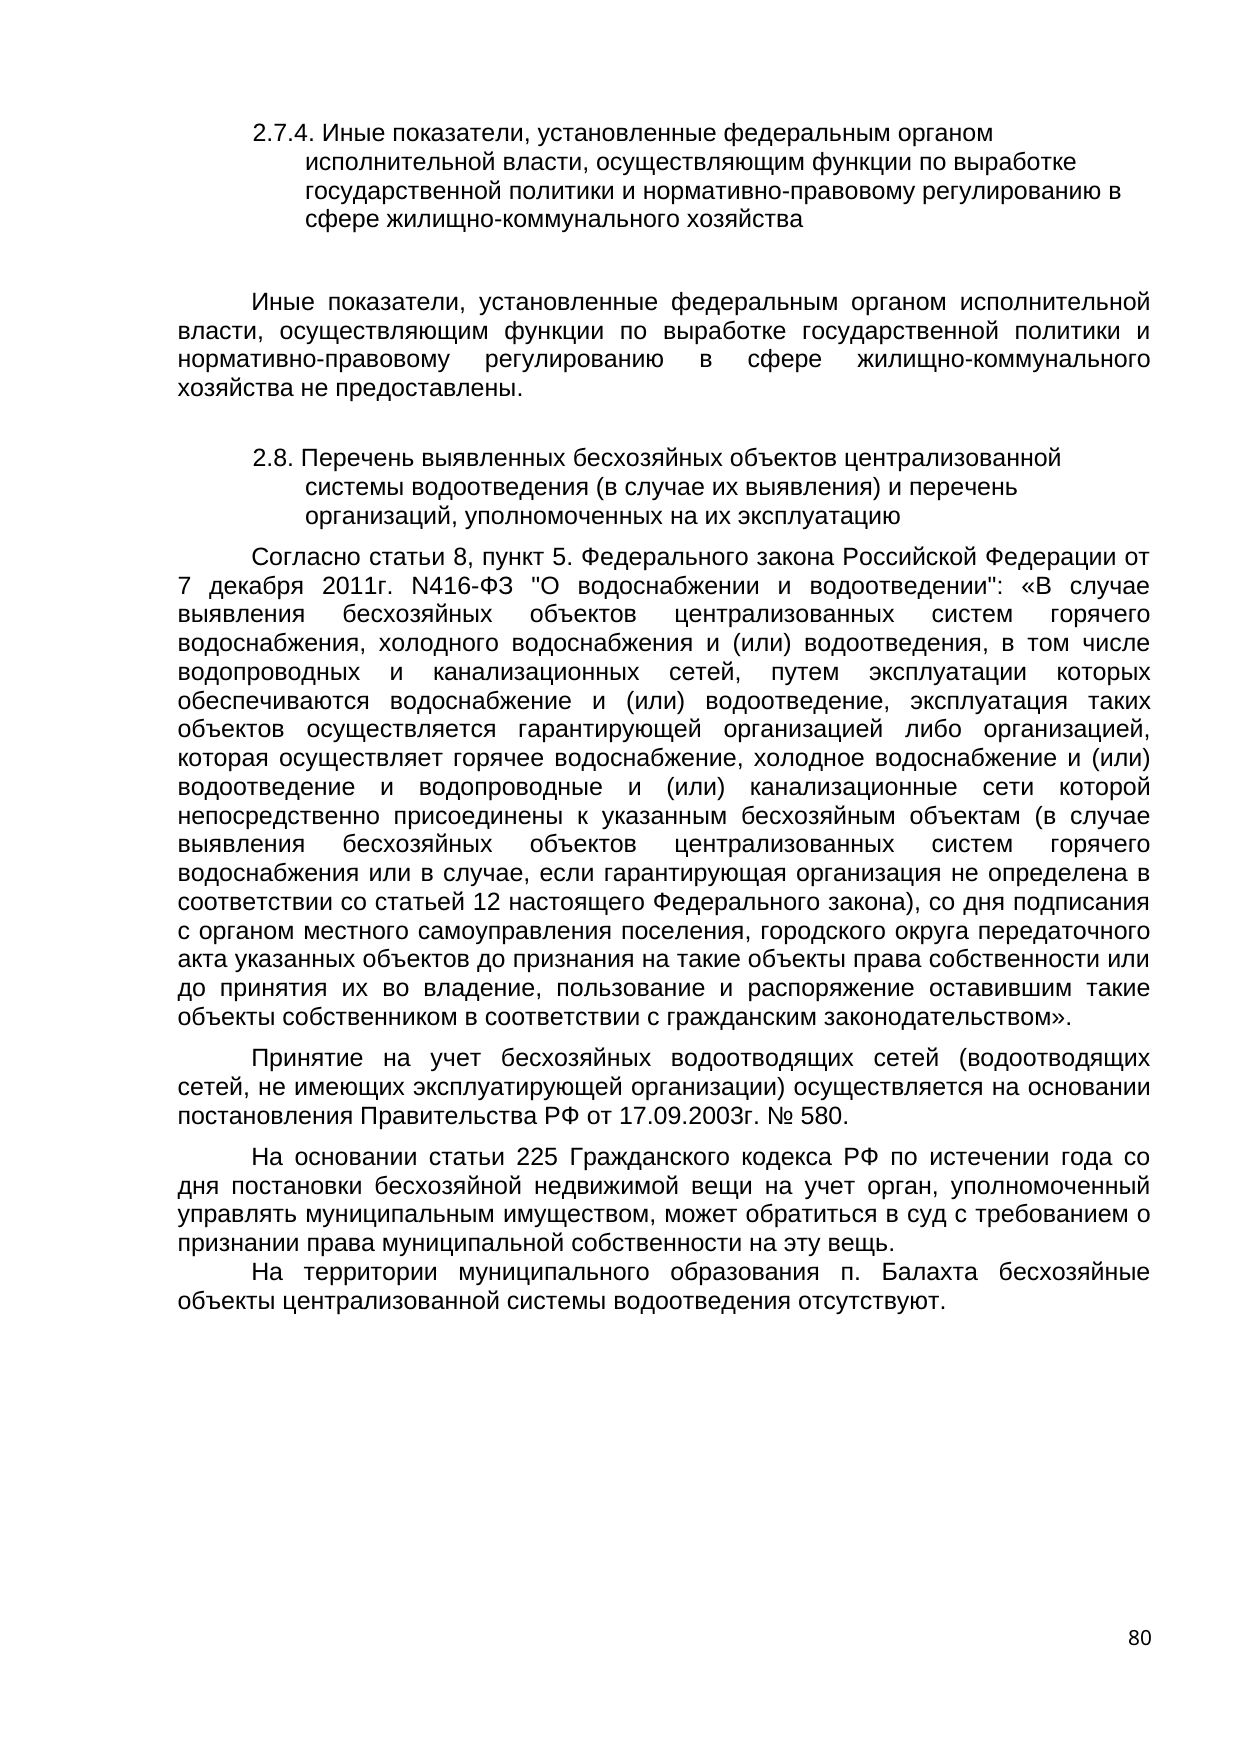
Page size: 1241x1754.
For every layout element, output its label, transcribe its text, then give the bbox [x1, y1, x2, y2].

list 2.7.4. Иные показатели, установленные федеральным органом исполнительной власти, осуществляющим функции по выработке государственной политики и нормативно-правовому регулированию в сфере жилищно-коммунального хозяйства [252, 118, 1152, 233]
list 2.8. Перечень выявленных бесхозяйных объектов централизованной системы водоотведения (в случае их выявления) и перечень организаций, уполномоченных на их эксплуатацию [252, 443, 1152, 529]
text Принятие на учет бесхозяйных водоотводящих сетей (водоотводящих сетей, не имеющих эксплуатирующей организации) осуществляется на основании постановления Правительства РФ от 17.09.2003г. № 580. [177, 1043, 1152, 1129]
text На основании статьи 225 Гражданского кодекса РФ по истечении года со дня постановки бесхозяйной недвижимой вещи на учет орган, уполномоченный управлять муниципальным имуществом, может обратиться в суд с требованием о признании права муниципальной собственности на эту вещь. [177, 1142, 1152, 1257]
text Согласно статьи 8, пункт 5. Федерального закона Российской Федерации от 7 декабря 2011г. N416-ФЗ "О водоснабжении и водоотведении": «В случае выявления бесхозяйных объектов централизованных систем горячего водоснабжения, холодного водоснабжения и (или) водоотведения, в том числе водопроводных и канализационных сетей, путем эксплуатации которых обеспечиваются водоснабжение и (или) водоотведение, эксплуатация таких объектов осуществляется гарантирующей организацией либо организацией, которая осуществляет горячее водоснабжение, холодное водоснабжение и (или) водоотведение и водопроводные и (или) канализационные сети которой непосредственно присоединены к указанным бесхозяйным объектам (в случае выявления бесхозяйных объектов централизованных систем горячего водоснабжения или в случае, если гарантирующая организация не определена в соответствии со статьей 12 настоящего Федерального закона), со дня подписания с органом местного самоуправления поселения, городского округа передаточного акта указанных объектов до признания на такие объекты права собственности или до принятия их во владение, пользование и распоряжение оставившим такие объекты собственником в соответствии с гражданским законодательством». [177, 542, 1152, 1031]
text На территории муниципального образования п. Балахта бесхозяйные объекты централизованной системы водоотведения отсутствуют. [177, 1257, 1152, 1314]
text Иные показатели, установленные федеральным органом исполнительной власти, осуществляющим функции по выработке государственной политики и нормативно-правовому регулированию в сфере жилищно-коммунального хозяйства не предоставлены. [177, 287, 1152, 402]
